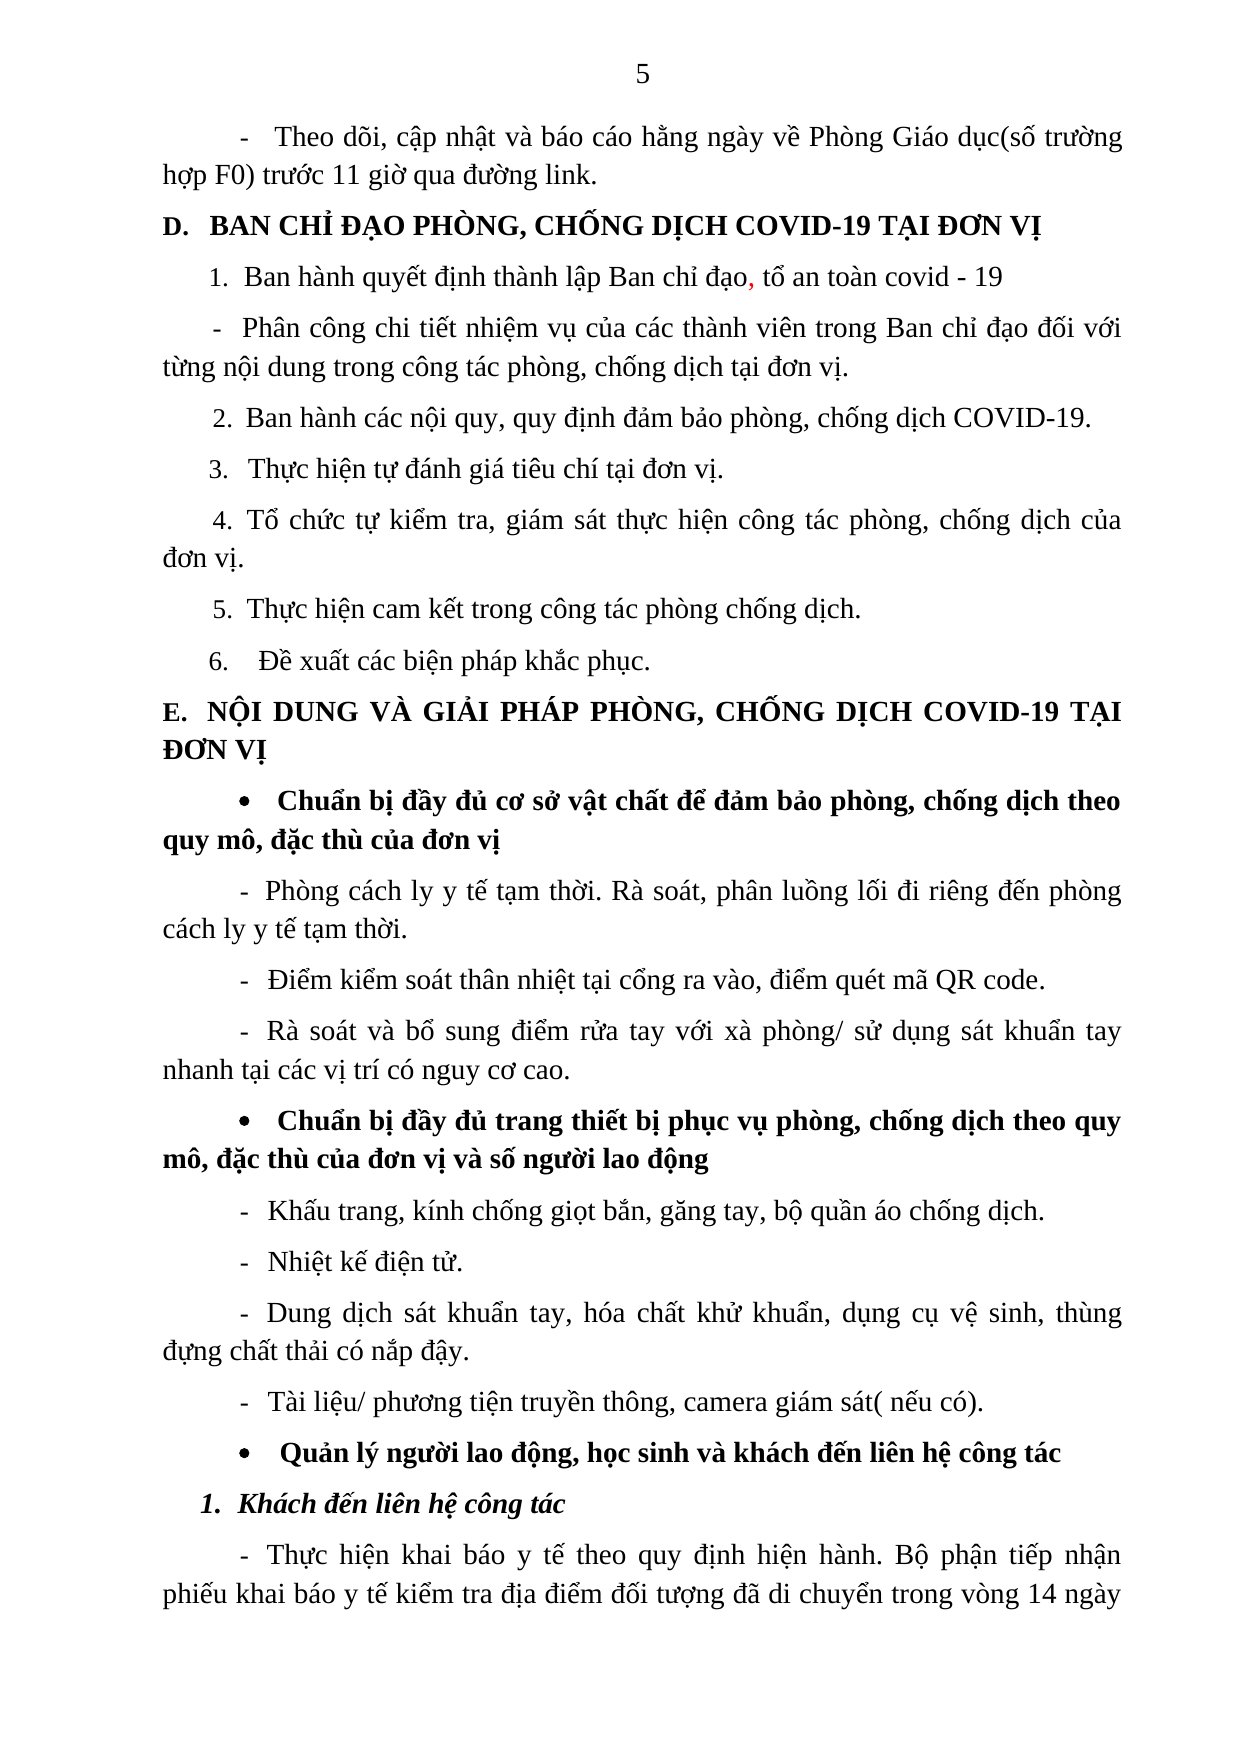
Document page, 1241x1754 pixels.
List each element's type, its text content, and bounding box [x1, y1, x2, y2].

list Rà soát và bổ sung điểm rửa tay với xà phòng/ sử dụng sát khuẩn tay nhanh tại các vị trí có nguy cơ cao. [162, 1013, 1123, 1086]
list Khách đến liên hệ công tác [200, 1486, 1123, 1520]
list Thực hiện tự đánh giá tiêu chí tại đơn vị. [162, 451, 1123, 484]
list Quản lý người lao động, học sinh và khách đến liên hệ công tác [162, 1435, 1123, 1469]
list Thực hiện cam kết trong công tác phòng chống dịch. [162, 592, 1123, 625]
list Nhiệt kế điện tử. [162, 1244, 1123, 1277]
list NỘI DUNG VÀ GIẢI PHÁP PHÒNG, CHỐNG DỊCH COVID-19 TẠI ĐƠN VỊ [162, 694, 1123, 766]
list Dung dịch sát khuẩn tay, hóa chất khử khuẩn, dụng cụ vệ sinh, thùng đựng chất thải có nắp đậy. [162, 1295, 1123, 1367]
list Theo dõi, cập nhật và báo cáo hằng ngày về Phòng Giáo dục(số trường hợp F0) trước 11 giờ qua đường link. [162, 119, 1123, 191]
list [162, 1537, 1123, 1609]
list Phân công chi tiết nhiệm vụ của các thành viên trong Ban chỉ đạo đối với từng nội dung trong công tác phòng, chống dịch tại đơn vị. [162, 310, 1123, 382]
list Phòng cách ly y tế tạm thời. Rà soát, phân luồng lối đi riêng đến phòng cách ly y tế tạm thời. [162, 873, 1123, 945]
list Ban hành quyết định thành lập Ban chỉ đạo, tổ an toàn covid - 19 [162, 259, 1123, 293]
list Tổ chức tự kiểm tra, giám sát thực hiện công tác phòng, chống dịch của đơn vị. [162, 502, 1123, 574]
list Tài liệu/ phương tiện truyền thông, camera giám sát( nếu có). [162, 1384, 1123, 1418]
list Điểm kiểm soát thân nhiệt tại cổng ra vào, điểm quét mã QR code. [162, 962, 1123, 996]
list BAN CHỈ ĐẠO PHÒNG, CHỐNG DỊCH COVID-19 TẠI ĐƠN VỊ [162, 208, 1123, 242]
list Khấu trang, kính chống giọt bắn, găng tay, bộ quần áo chống dịch. [162, 1193, 1123, 1226]
list Chuẩn bị đầy đủ cơ sở vật chất để đảm bảo phòng, chống dịch theo quy mô, đặc thù của đơn vị [162, 783, 1123, 855]
list Ban hành các nội quy, quy định đảm bảo phòng, chống dịch COVID-19. [162, 400, 1123, 433]
list Đề xuất các biện pháp khắc phục. [162, 643, 1123, 676]
list Chuẩn bị đầy đủ trang thiết bị phục vụ phòng, chống dịch theo quy mô, đặc thù của đơn vị và số người lao động [162, 1103, 1123, 1175]
